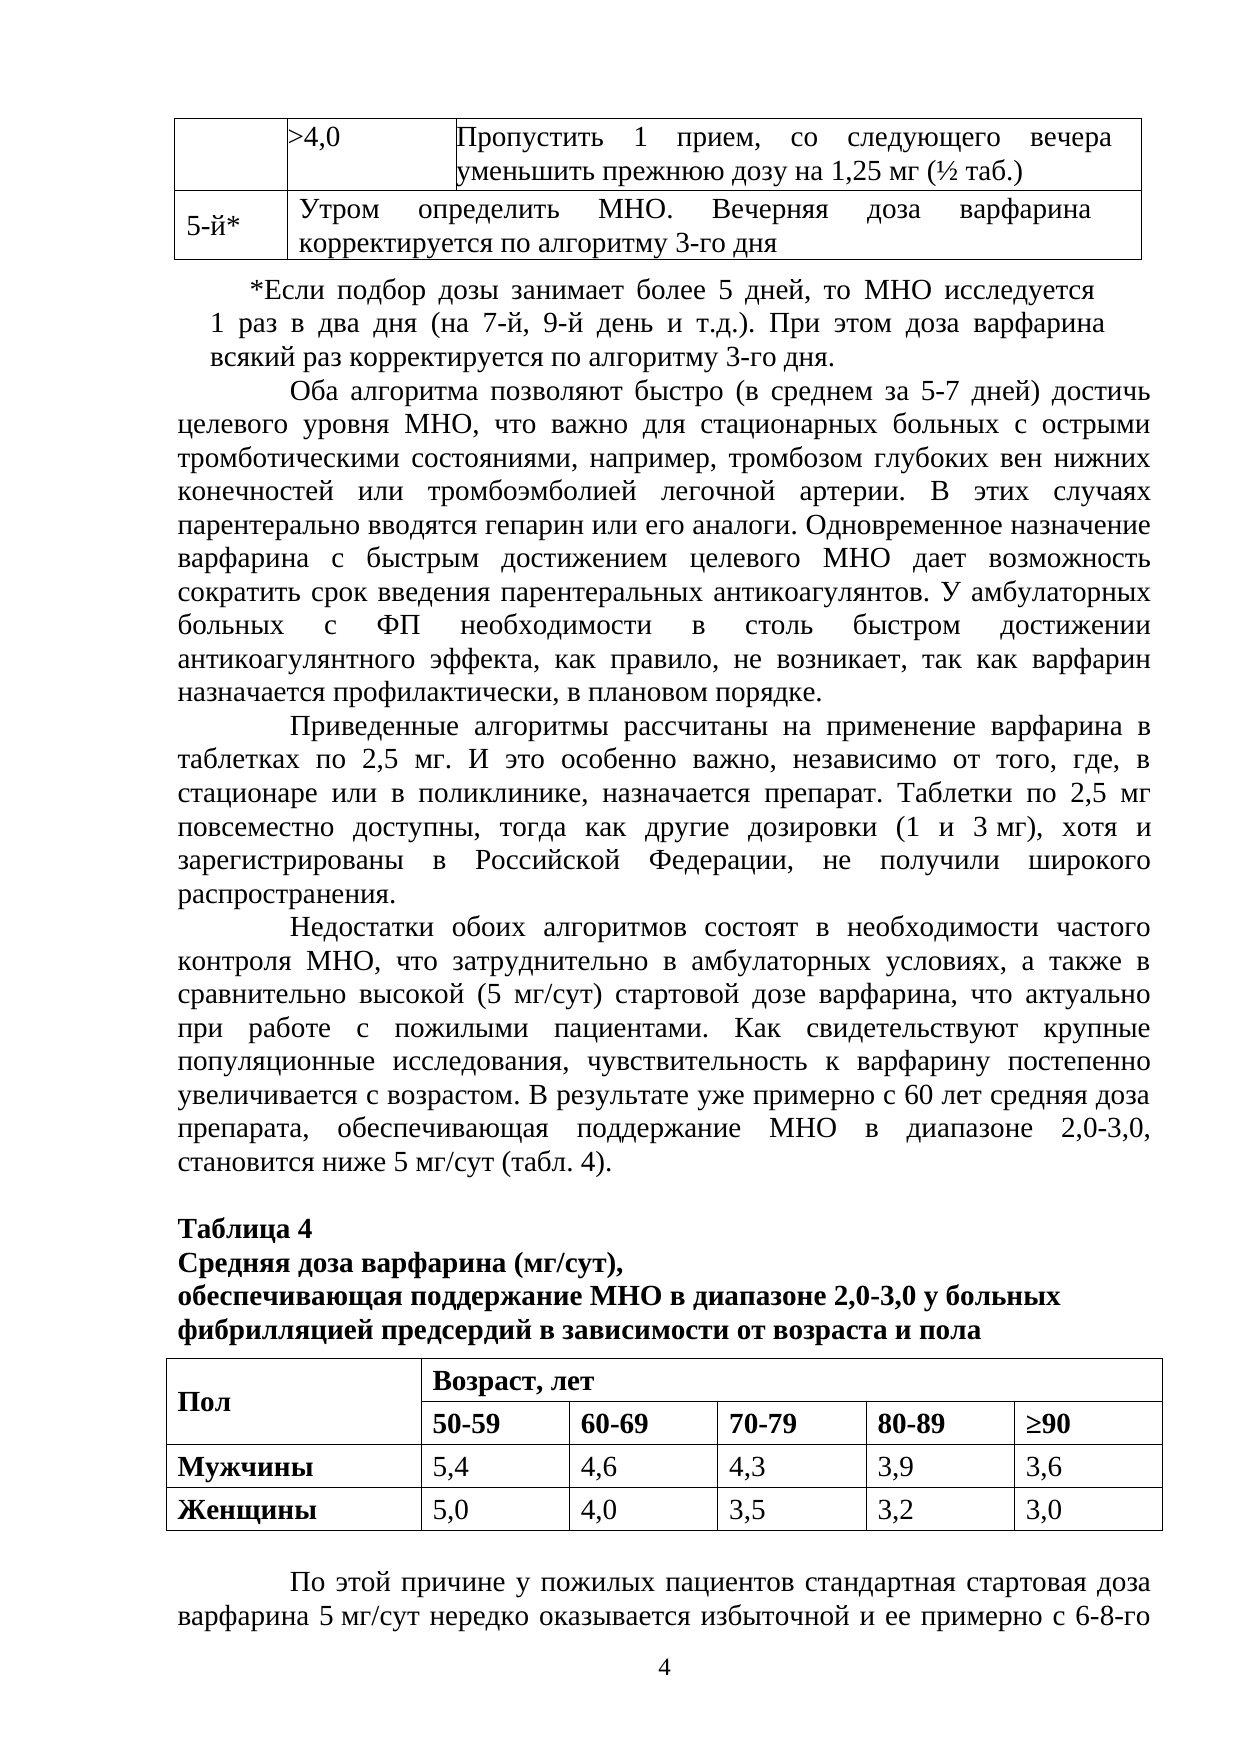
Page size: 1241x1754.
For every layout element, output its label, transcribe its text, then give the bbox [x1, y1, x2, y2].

table_cell Пол [167, 1359, 421, 1444]
table_cell Утром определить МНО. Вечерняя доза варфарина корректируется по алгоритму 3-го дня [288, 191, 1141, 258]
table_cell 5,0 [422, 1488, 569, 1529]
text Оба алгоритма позволяют быстро (в среднем за 5-7 дней) достичь целевого уровня МНО, что важно для стационарных больных с острыми тромботическими состояниями, например, тромбозом глубоких вен нижних конечностей или тромбоэмболией легочной артерии. В этих случаях парентерально вводятся гепарин или его аналоги. Одновременное назначение варфарина с быстрым достижением целевого МНО дает возможность сократить срок введения парентеральных антикоагулянтов. У амбулаторных больных с ФП необходимости в столь быстром достижении антикоагулянтного эффекта, как правило, не возникает, так как варфарин назначается профилактически, в плановом порядке. [177, 373, 1152, 708]
table_cell 4,6 [570, 1445, 717, 1487]
table_cell Женщины [167, 1488, 421, 1529]
table_cell *Если подбор дозы занимает более 5 дней, то MHO исследуется 1 раз в два дня (на 7-й, 9-й день и т.д.). При этом доза варфарина всякий раз корректируется по алгоритму 3-го дня. [175, 260, 1141, 373]
table_cell 4,3 [718, 1445, 866, 1487]
table_cell 70-79 [718, 1402, 866, 1444]
table_cell 50-59 [422, 1402, 569, 1444]
table_cell 80-89 [867, 1402, 1014, 1444]
table_cell Мужчины [167, 1445, 421, 1487]
table_cell 5,4 [422, 1445, 569, 1487]
text Приведенные алгоритмы рассчитаны на применение варфарина в таблетках по 2,5 мг. И это особенно важно, независимо от того, где, в стационаре или в поликлинике, назначается препарат. Таблетки по 2,5 мг повсеместно доступны, тогда как другие дозировки (1 и 3 мг), хотя и зарегистрированы в Российской Федерации, не получили широкого распространения. [177, 708, 1152, 909]
table_cell 4,0 [570, 1488, 717, 1529]
table_cell 3,5 [718, 1488, 866, 1529]
table_cell >4,0 [288, 119, 456, 190]
table_header Таблица 4 Средняя доза варфарина (мг/сут), обеспечивающая поддержание МНО в диапазоне 2,0-3,0 у больных фибрилляцией предсердий в зависимости от возраста и пола [166, 1211, 1163, 1358]
table_cell 3,6 [1015, 1445, 1162, 1487]
table_cell 3,2 [867, 1488, 1014, 1529]
table_cell 5-й* [175, 191, 287, 258]
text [177, 1564, 1152, 1631]
table_cell Пропустить 1 прием, со следующего вечера уменьшить прежнюю дозу на 1,25 мг (½ таб.) [457, 119, 1141, 190]
table_cell 3,0 [1015, 1488, 1162, 1529]
table_cell 3,9 [867, 1445, 1014, 1487]
table_cell ≥90 [1015, 1402, 1162, 1444]
table_cell 60-69 [570, 1402, 717, 1444]
text Недостатки обоих алгоритмов состоят в необходимости частого контроля МНО, что затруднительно в амбулаторных условиях, а также в сравнительно высокой (5 мг/сут) стартовой дозе варфарина, что актуально при работе с пожилыми пациентами. Как свидетельствуют крупные популяционные исследования, чувствительность к варфарину постепенно увеличивается с возрастом. В результате уже примерно с 60 лет средняя доза препарата, обеспечивающая поддержание МНО в диапазоне 2,0-3,0, становится ниже 5 мг/сут (табл. 4). [177, 909, 1152, 1178]
table_cell Возраст, лет [422, 1359, 1162, 1401]
